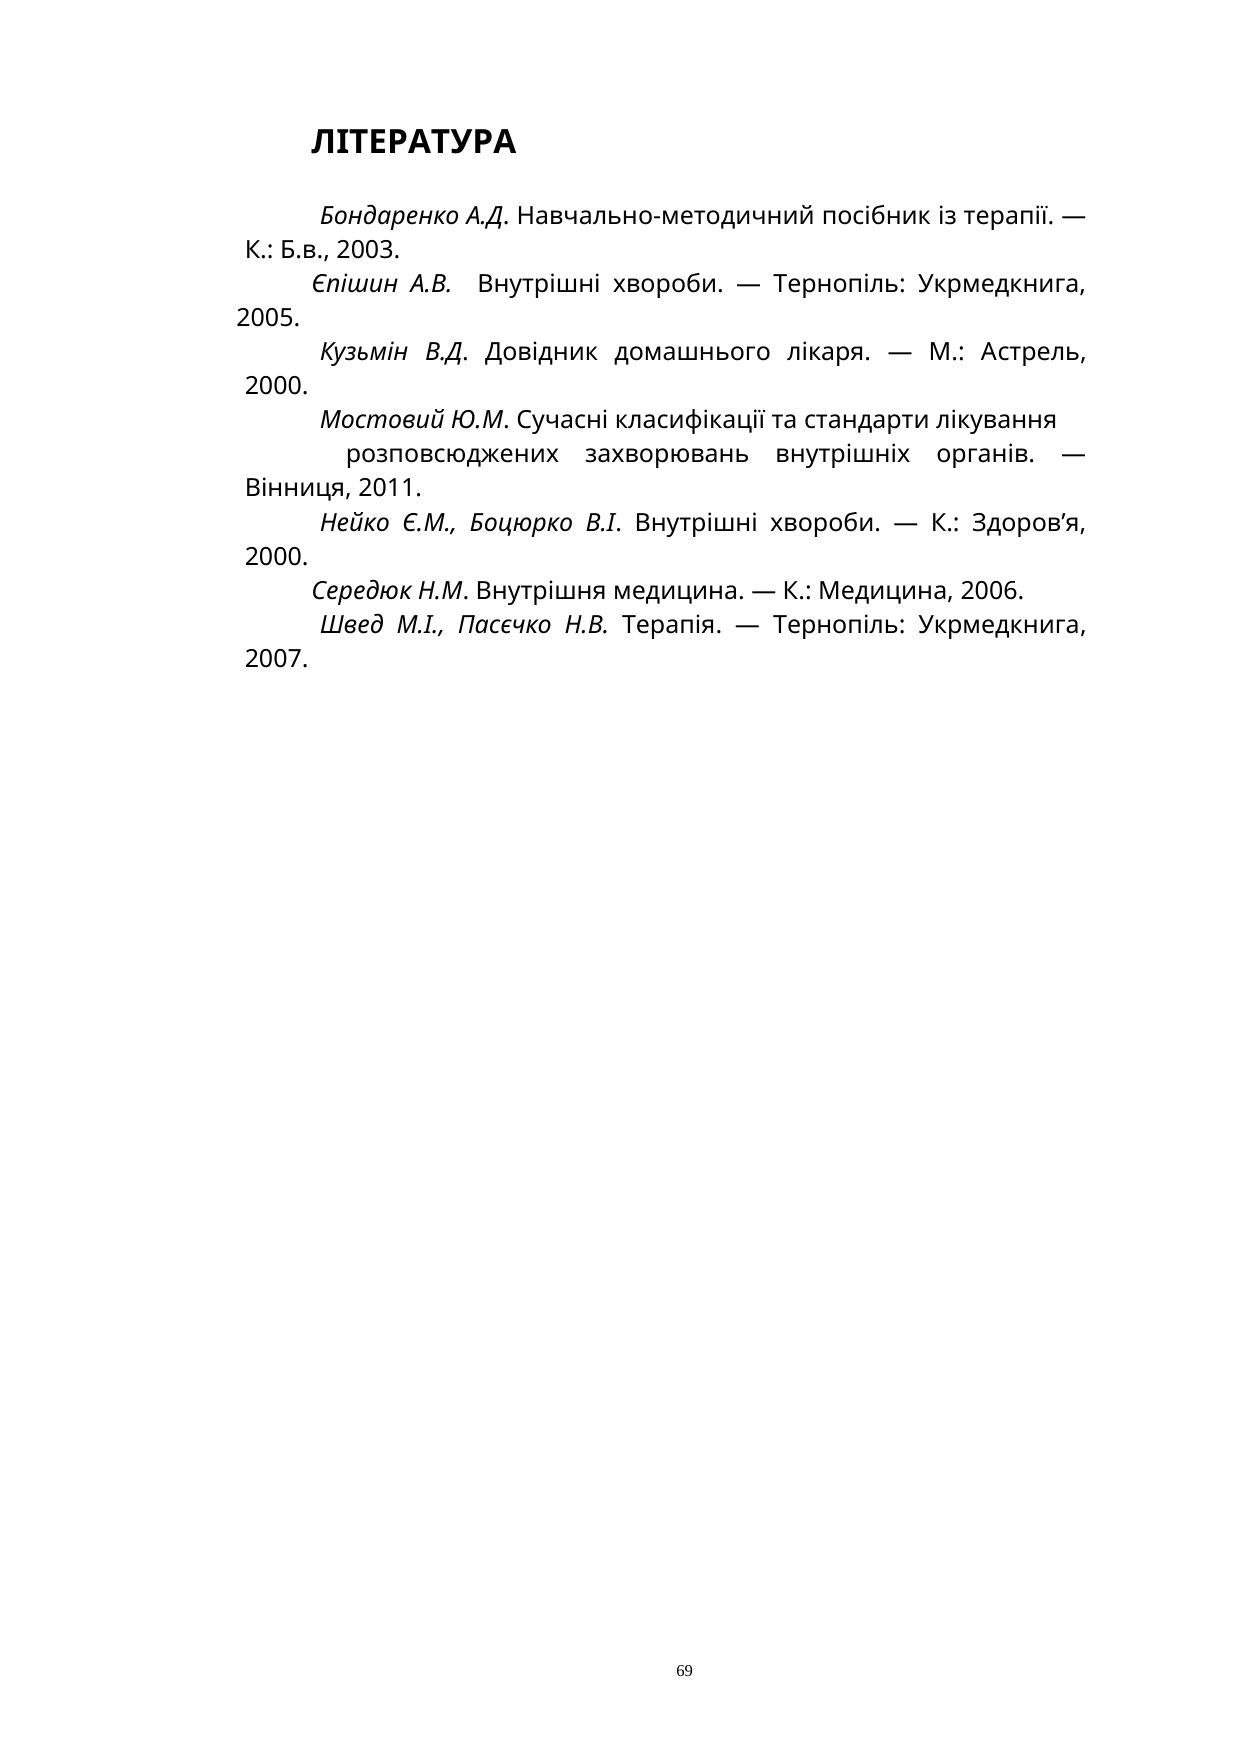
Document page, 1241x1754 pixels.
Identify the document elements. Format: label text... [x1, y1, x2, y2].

text Нейко Є.М., Боцюрко В.І. Внутрішні хвороби. — К.: Здоров’я, 2000. [244, 504, 1087, 572]
text Швед М.І., Пасєчко Н.В. Терапія. — Тернопіль: Укрмедкнига, 2007. [244, 606, 1087, 674]
list Середюк Н.М. Внутрішня медицина. — К.: Медицина, 2006. [236, 572, 1087, 606]
text Кузьмін В.Д. Довідник домашнього лікаря. — М.: Астрель, 2000. [244, 334, 1087, 402]
list Єпішин А.В. Внутрішні хвороби. — Тернопіль: Укрмедкнига, 2005. [236, 266, 1087, 334]
text Мостовий Ю.М. Сучасні класифікації та стандарти лікування [244, 402, 1087, 436]
text Бондаренко А.Д. Навчально-методичний посібник із терапії. — К.: Б.в., 2003. [244, 198, 1087, 266]
text ЛІТЕРАТУРА [236, 118, 1087, 163]
text розповсюджених захворювань внутрішніх органів. — Вінниця, 2011. [244, 436, 1087, 504]
